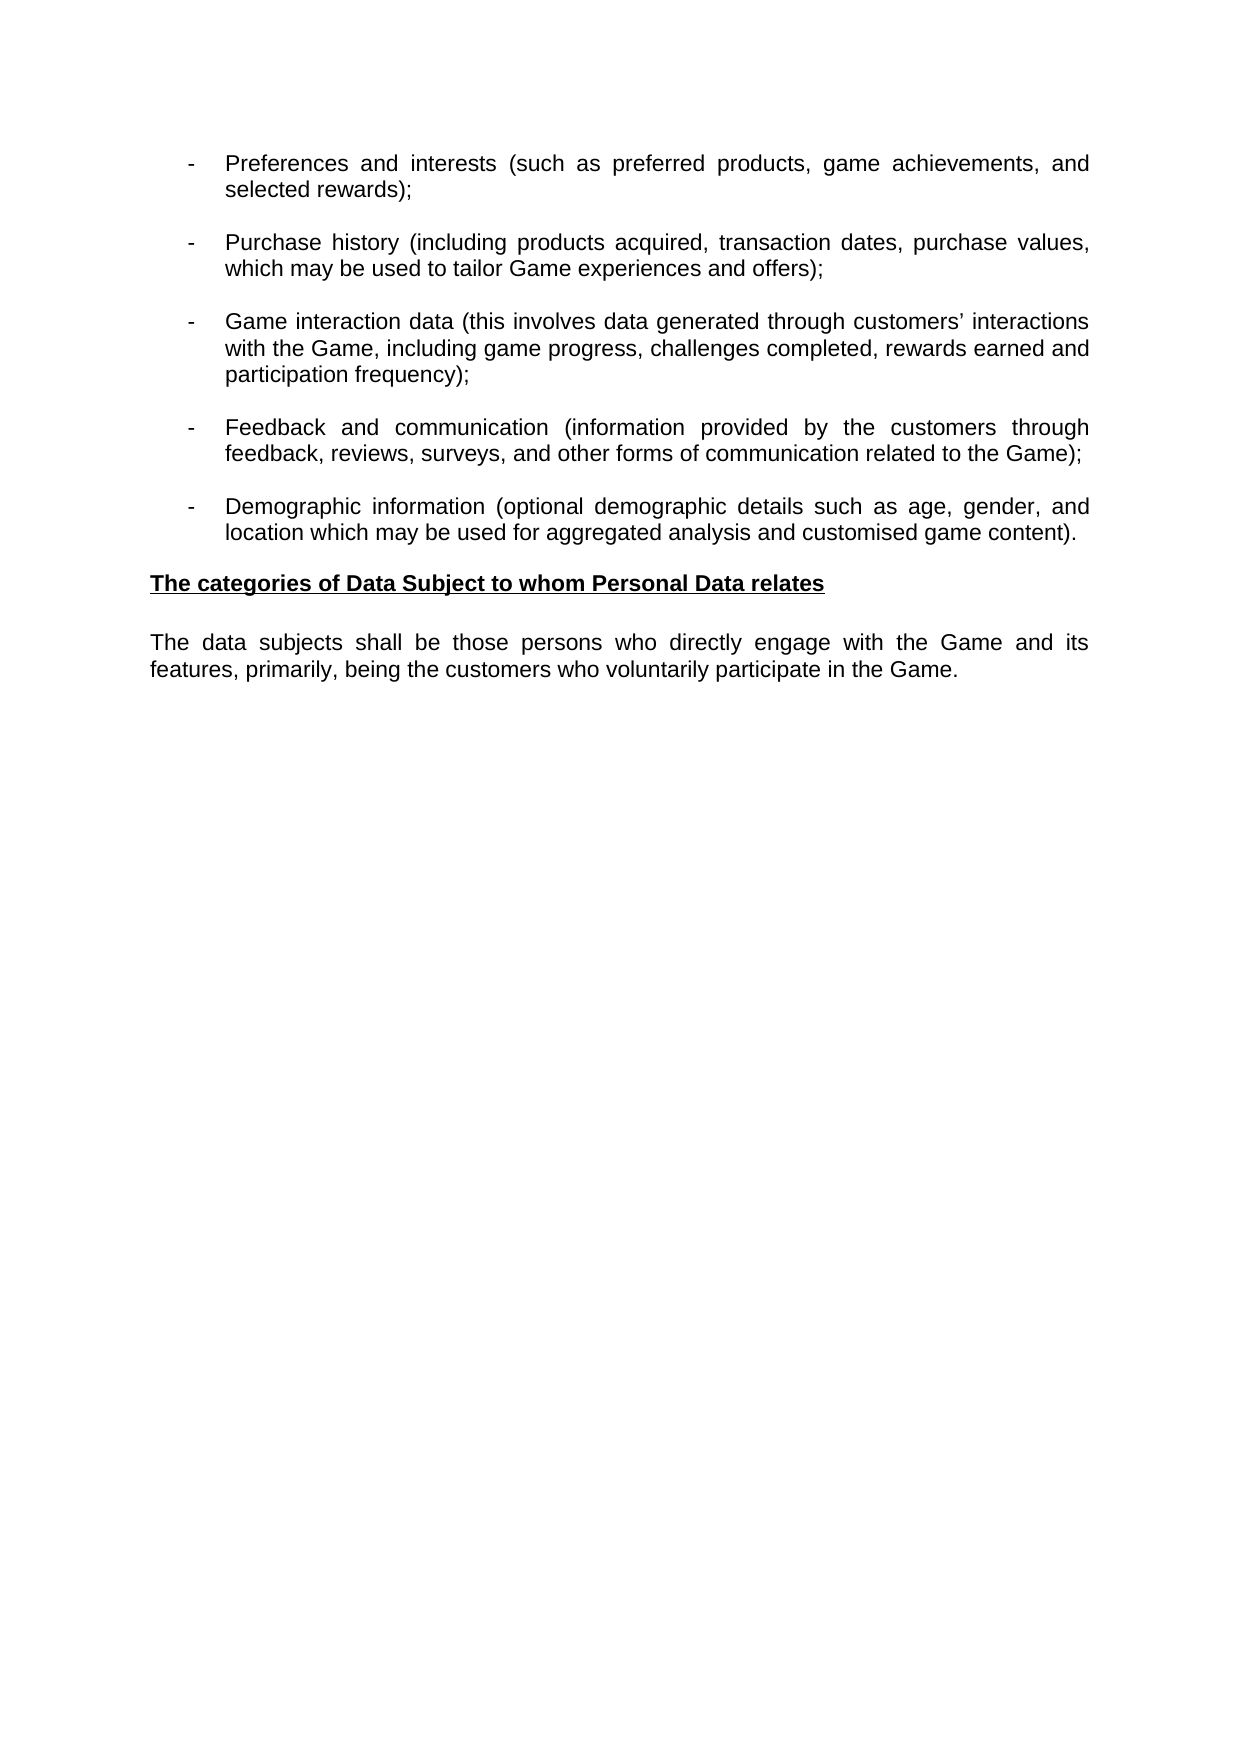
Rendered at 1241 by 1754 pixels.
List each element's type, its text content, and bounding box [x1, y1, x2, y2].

list Game interaction data (this involves data generated through customers’ interactions with the Game, including game progress, challenges completed, rewards earned and participation frequency); [187, 308, 1090, 387]
text The data subjects shall be those persons who directly engage with the Game and its features, primarily, being the customers who voluntarily participate in the Game. [150, 629, 1090, 682]
text The categories of Data Subject to whom Personal Data relates [150, 570, 1090, 597]
list Feedback and communication (information provided by the customers through feedback, reviews, surveys, and other forms of communication related to the Game); [187, 413, 1090, 466]
list Demographic information (optional demographic details such as age, gender, and location which may be used for aggregated analysis and customised game content). [187, 493, 1090, 545]
list Preferences and interests (such as preferred products, game achievements, and selected rewards); [187, 150, 1090, 203]
list Purchase history (including products acquired, transaction dates, purchase values, which may be used to tailor Game experiences and offers); [187, 229, 1090, 282]
